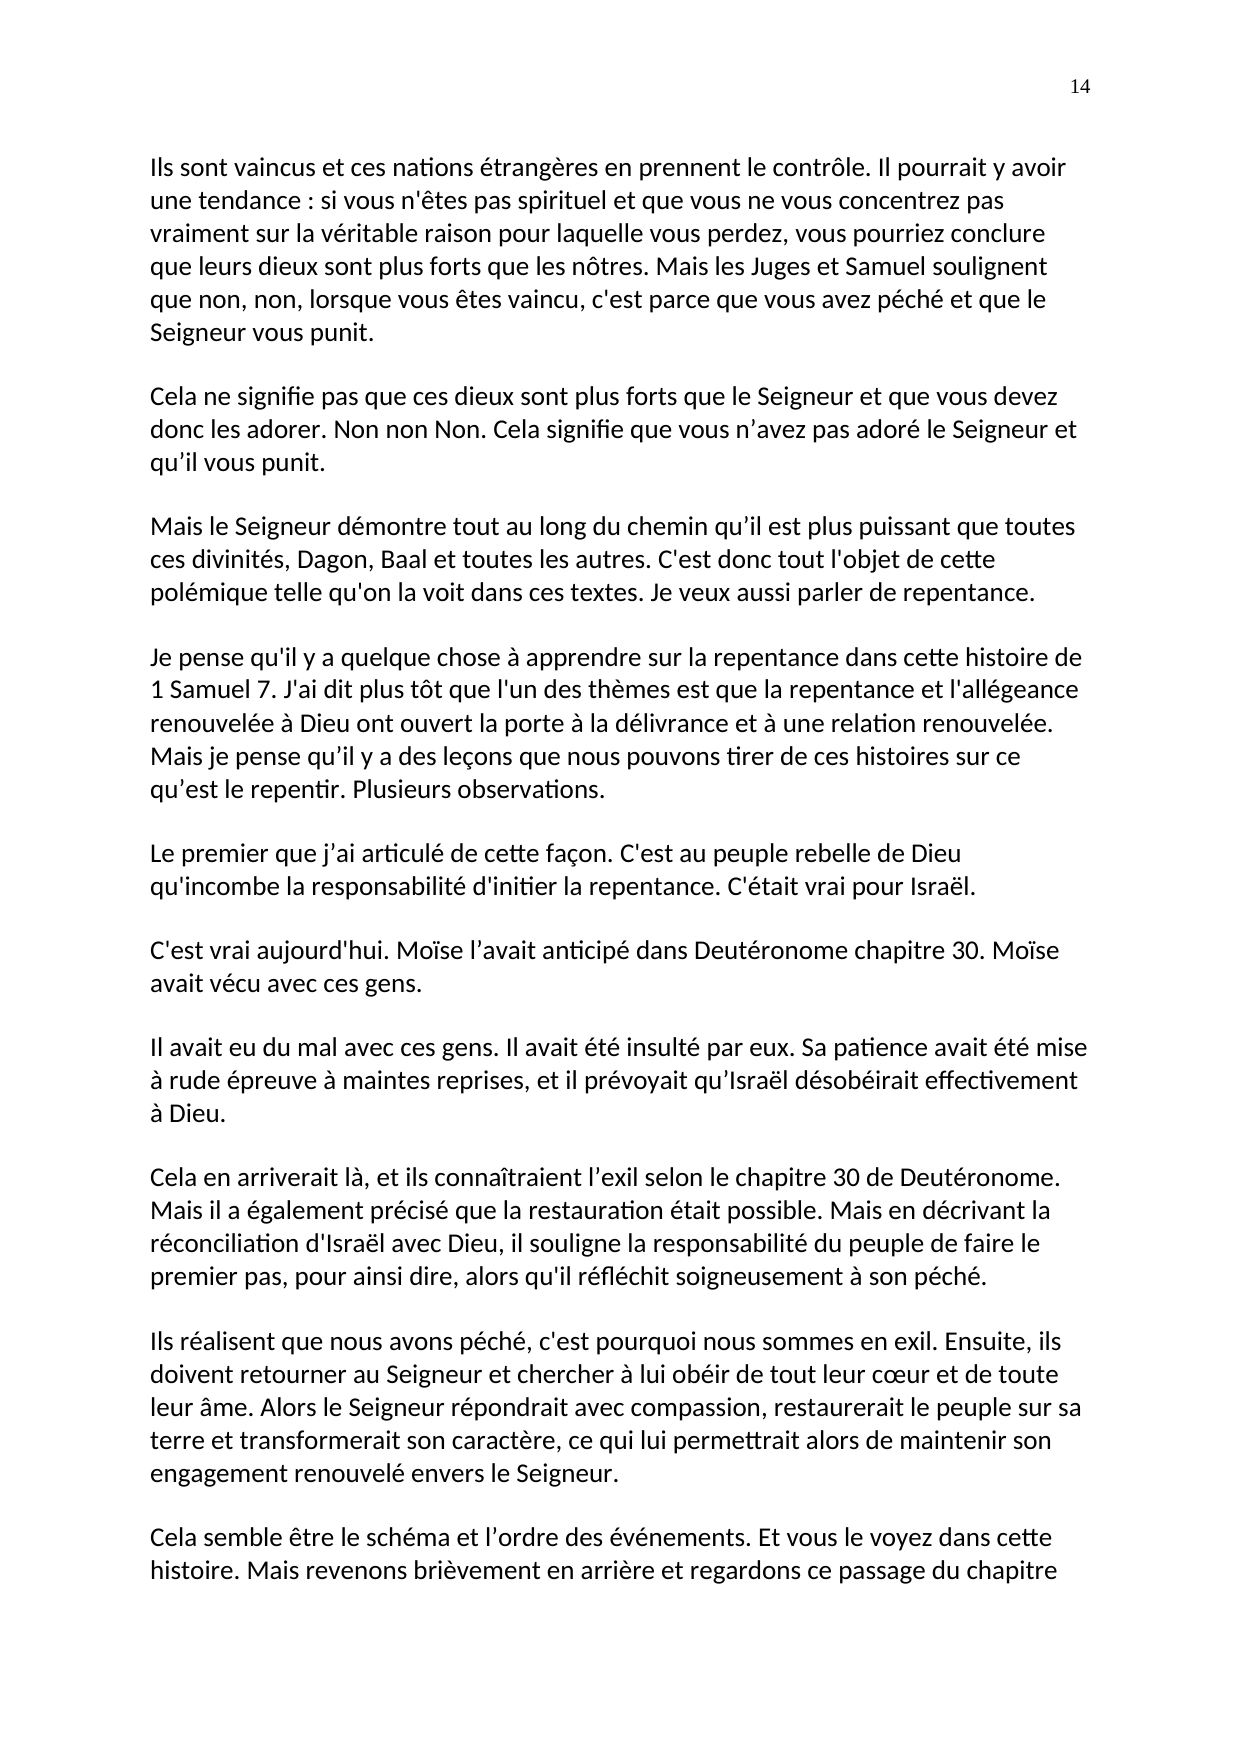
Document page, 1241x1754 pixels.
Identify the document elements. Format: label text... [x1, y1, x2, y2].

text Mais le Seigneur démontre tout au long du chemin qu’il est plus puissant que toutes ces divinités, Dagon, Baal et toutes les autres. C'est donc tout l'objet de cette polémique telle qu'on la voit dans ces textes. Je veux aussi parler de repentance. [150, 509, 1090, 608]
text C'est vrai aujourd'hui. Moïse l’avait anticipé dans Deutéronome chapitre 30. Moïse avait vécu avec ces gens. [150, 933, 1090, 999]
text Le premier que j’ai articulé de cette façon. C'est au peuple rebelle de Dieu qu'incombe la responsabilité d'initier la repentance. C'était vrai pour Israël. [150, 836, 1090, 902]
text Cela ne signifie pas que ces dieux sont plus forts que le Seigneur et que vous devez donc les adorer. Non non Non. Cela signifie que vous n’avez pas adoré le Seigneur et qu’il vous punit. [150, 379, 1090, 478]
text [150, 1520, 1090, 1586]
text Je pense qu'il y a quelque chose à apprendre sur la repentance dans cette histoire de 1 Samuel 7. J'ai dit plus tôt que l'un des thèmes est que la repentance et l'allégeance renouvelée à Dieu ont ouvert la porte à la délivrance et à une relation renouvelée. Mais je pense qu’il y a des leçons que nous pouvons tirer de ces histoires sur ce qu’est le repentir. Plusieurs observations. [150, 640, 1090, 805]
text Ils sont vaincus et ces nations étrangères en prennent le contrôle. Il pourrait y avoir une tendance : si vous n'êtes pas spirituel et que vous ne vous concentrez pas vraiment sur la véritable raison pour laquelle vous perdez, vous pourriez conclure que leurs dieux sont plus forts que les nôtres. Mais les Juges et Samuel soulignent que non, non, lorsque vous êtes vaincu, c'est parce que vous avez péché et que le Seigneur vous punit. [150, 150, 1090, 348]
text Cela en arriverait là, et ils connaîtraient l’exil selon le chapitre 30 de Deutéronome. Mais il a également précisé que la restauration était possible. Mais en décrivant la réconciliation d'Israël avec Dieu, il souligne la responsabilité du peuple de faire le premier pas, pour ainsi dire, alors qu'il réfléchit soigneusement à son péché. [150, 1161, 1090, 1293]
text Ils réalisent que nous avons péché, c'est pourquoi nous sommes en exil. Ensuite, ils doivent retourner au Seigneur et chercher à lui obéir de tout leur cœur et de toute leur âme. Alors le Seigneur répondrait avec compassion, restaurerait le peuple sur sa terre et transformerait son caractère, ce qui lui permettrait alors de maintenir son engagement renouvelé envers le Seigneur. [150, 1324, 1090, 1489]
text Il avait eu du mal avec ces gens. Il avait été insulté par eux. Sa patience avait été mise à rude épreuve à maintes reprises, et il prévoyait qu’Israël désobéirait effectivement à Dieu. [150, 1030, 1090, 1129]
